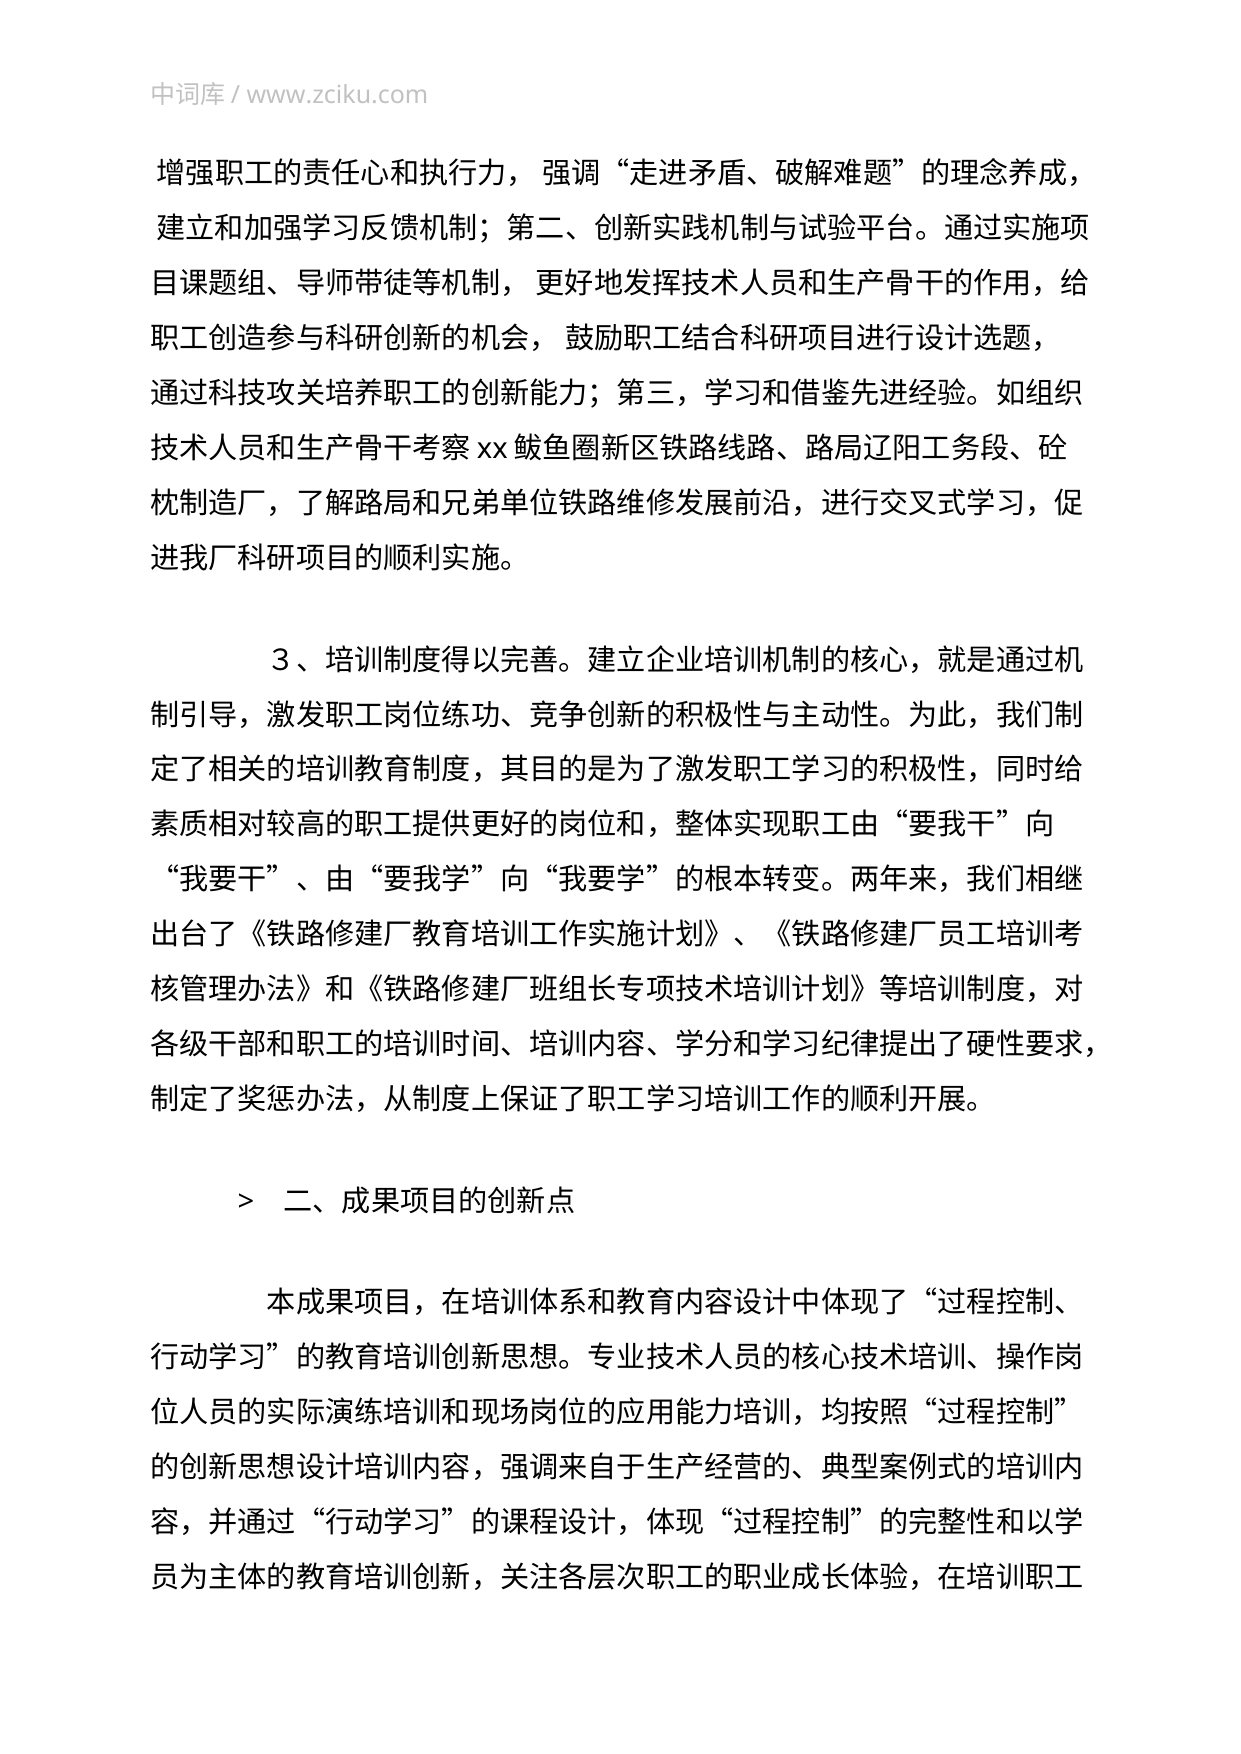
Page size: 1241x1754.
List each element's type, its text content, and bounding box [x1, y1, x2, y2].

text ３、培训制度得以完善。建立企业培训机制的核心，就是通过机制引导，激发职工岗位练功、竞争创新的积极性与主动性。为此，我们制定了相关的培训教育制度，其目的是为了激发职工学习的积极性，同时给素质相对较高的职工提供更好的岗位和，整体实现职工由“要我干”向“我要干”、由“要我学”向“我要学”的根本转变。两年来，我们相继出台了《铁路修建厂教育培训工作实施计划》、《铁路修建厂员工培训考核管理办法》和《铁路修建厂班组长专项技术培训计划》等培训制度，对各级干部和职工的培训时间、培训内容、学分和学习纪律提出了硬性要求，制定了奖惩办法，从制度上保证了职工学习培训工作的顺利开展。 [150, 636, 1090, 1118]
text > 二、成果项目的创新点 [150, 1177, 1090, 1219]
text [150, 1279, 1090, 1596]
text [150, 150, 1090, 577]
